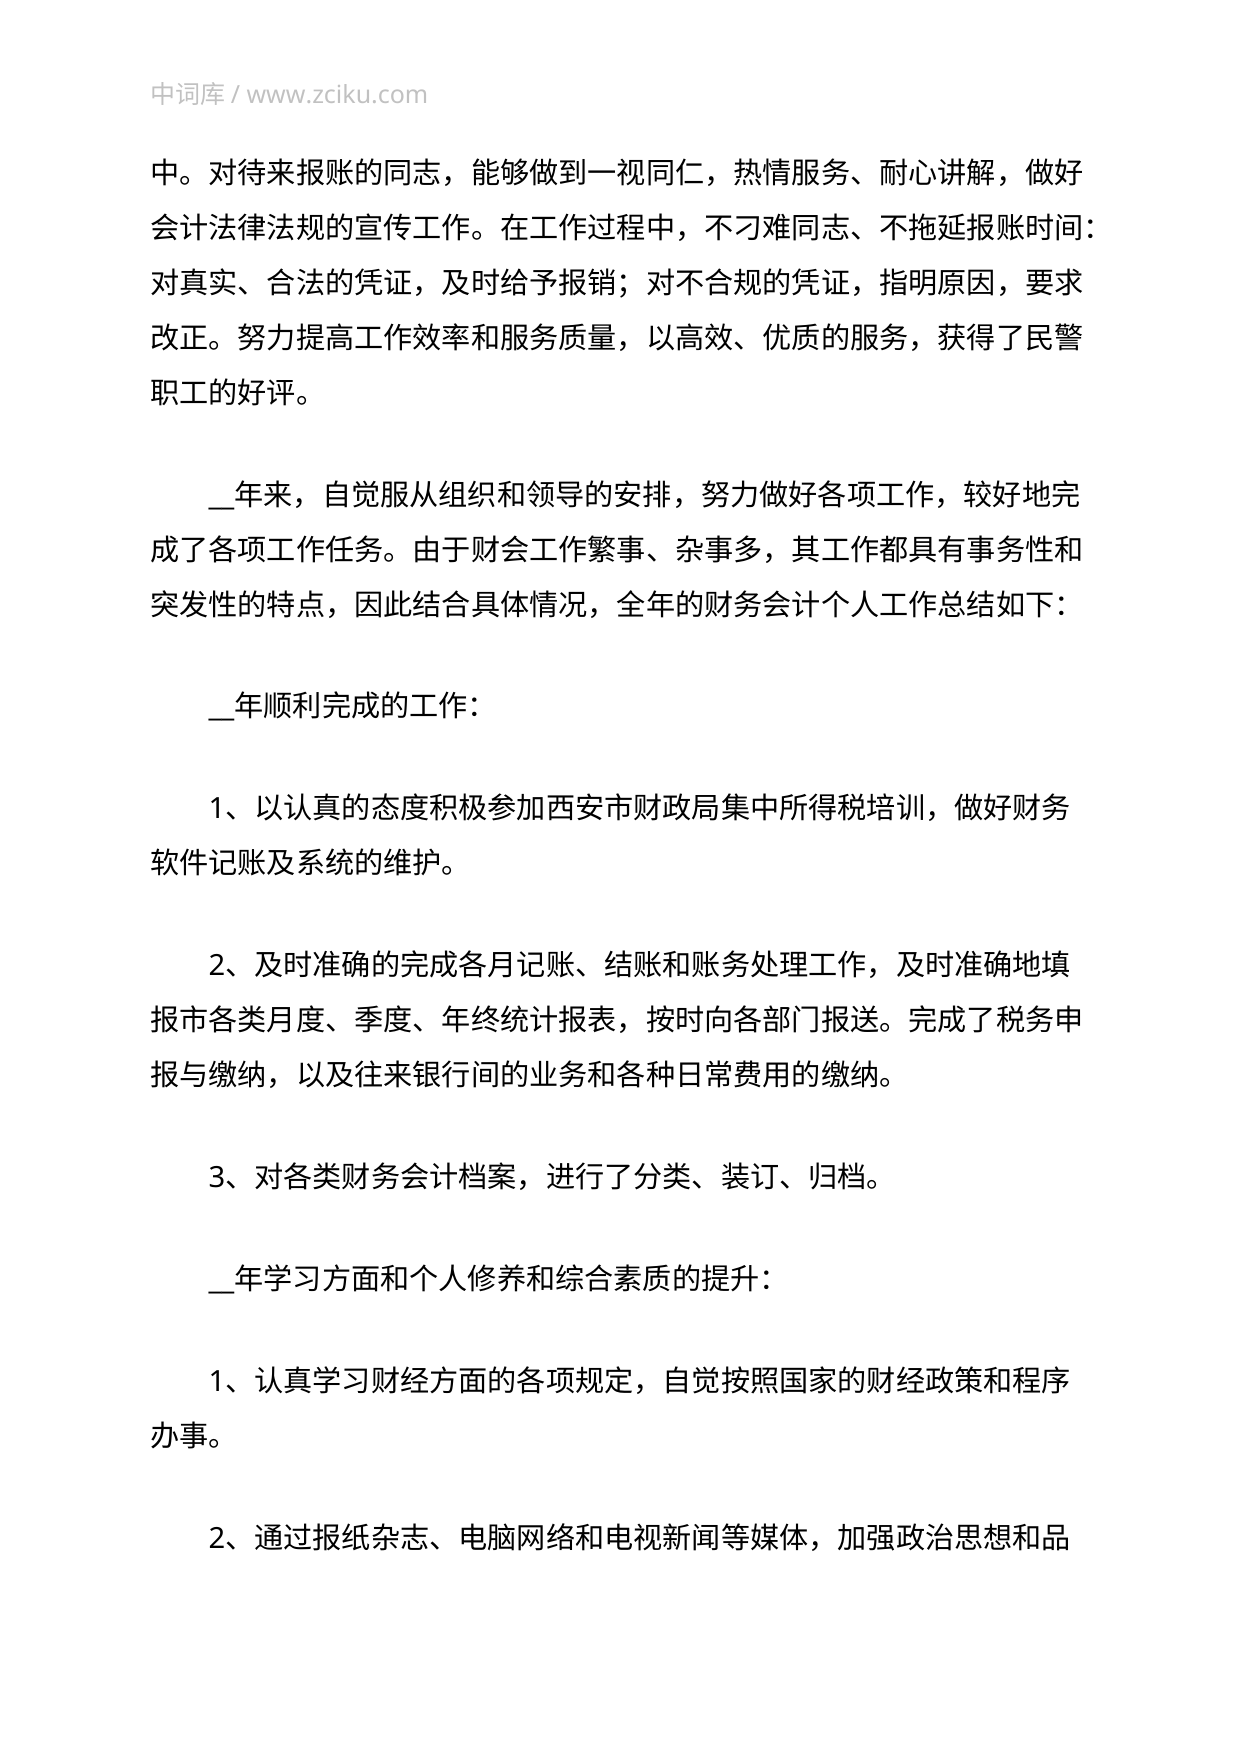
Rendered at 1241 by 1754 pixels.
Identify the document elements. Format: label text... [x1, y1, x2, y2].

text __年学习方面和个人修养和综合素质的提升： [150, 1255, 1090, 1298]
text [150, 150, 1090, 412]
text 1、认真学习财经方面的各项规定，自觉按照国家的财经政策和程序办事。 [150, 1357, 1090, 1455]
text 3、对各类财务会计档案，进行了分类、装订、归档。 [150, 1153, 1090, 1196]
text __年顺利完成的工作： [150, 683, 1090, 725]
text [150, 1514, 1090, 1557]
text 1、以认真的态度积极参加西安市财政局集中所得税培训，做好财务软件记账及系统的维护。 [150, 785, 1090, 882]
text __年来，自觉服从组织和领导的安排，努力做好各项工作，较好地完成了各项工作任务。由于财会工作繁事、杂事多，其工作都具有事务性和突发性的特点，因此结合具体情况，全年的财务会计个人工作总结如下： [150, 471, 1090, 623]
text 2、及时准确的完成各月记账、结账和账务处理工作，及时准确地填报市各类月度、季度、年终统计报表，按时向各部门报送。完成了税务申报与缴纳，以及往来银行间的业务和各种日常费用的缴纳。 [150, 942, 1090, 1094]
